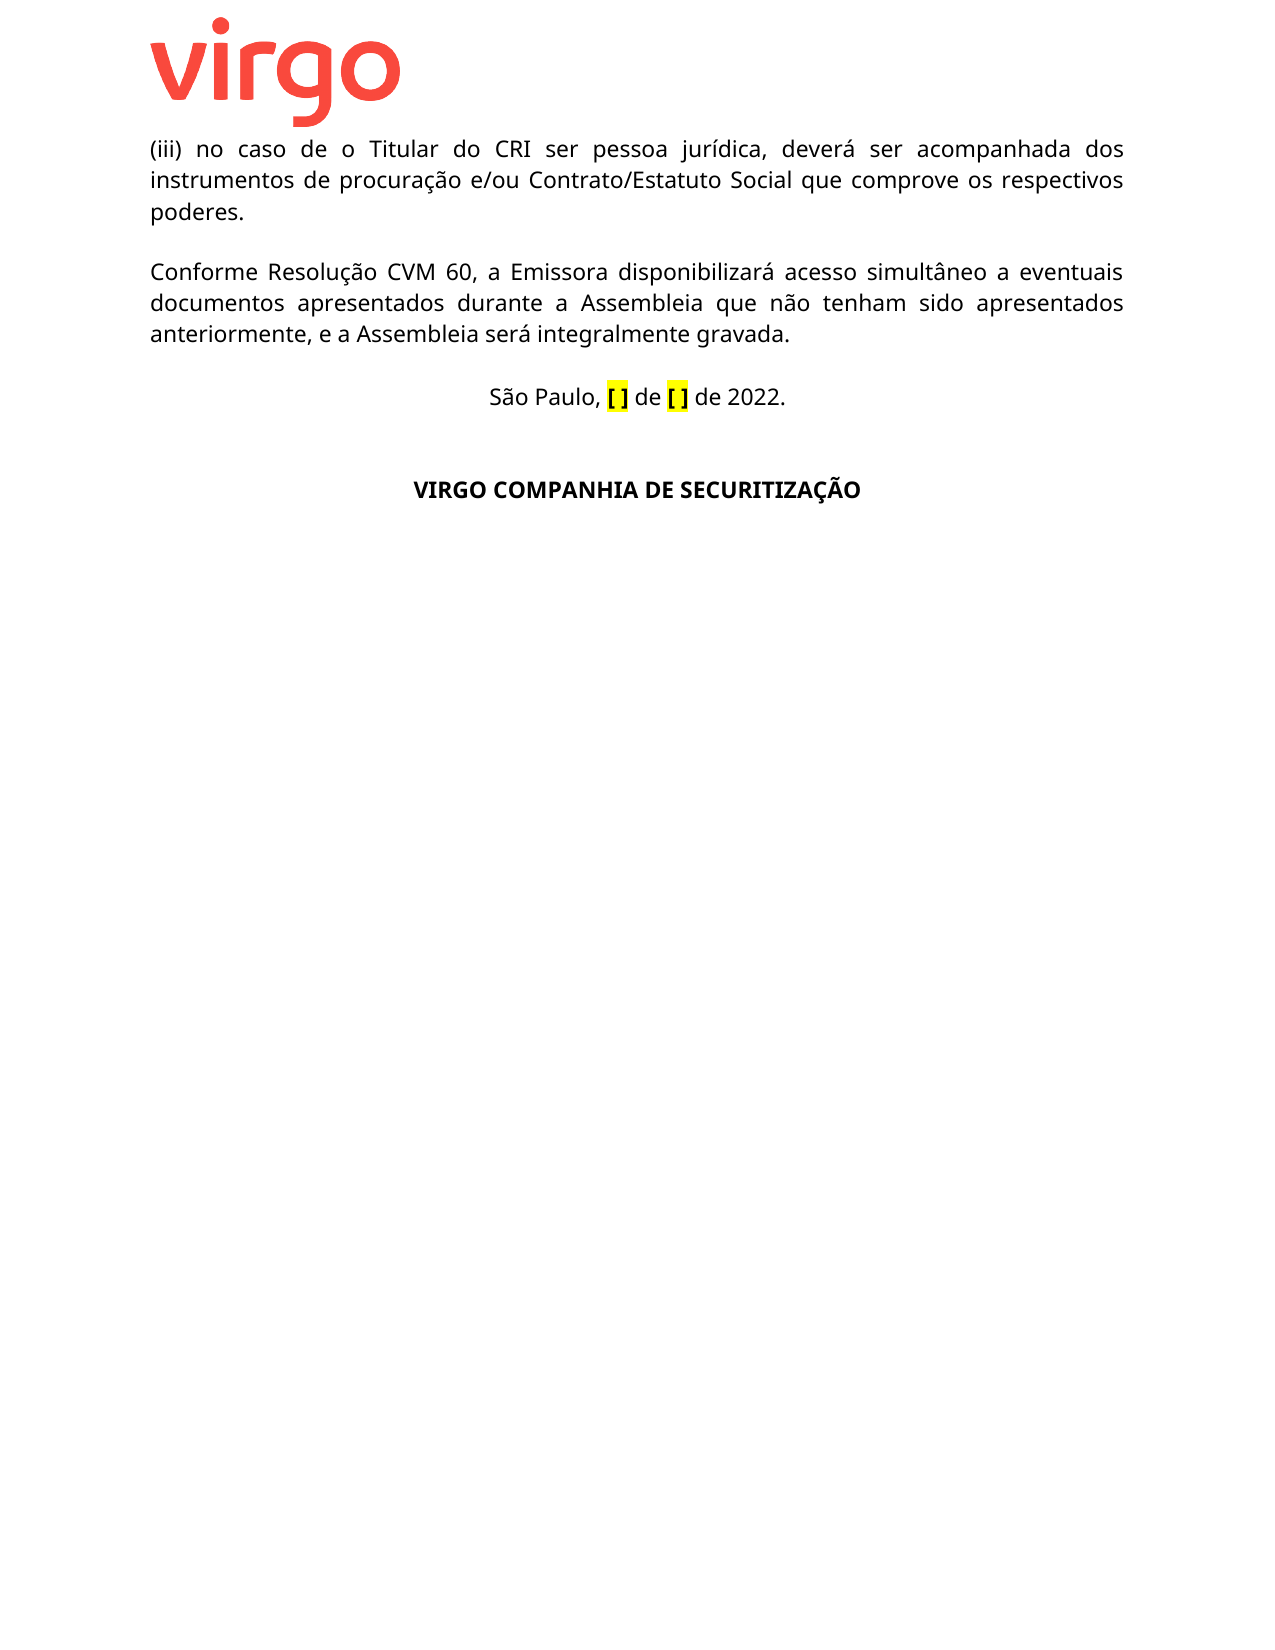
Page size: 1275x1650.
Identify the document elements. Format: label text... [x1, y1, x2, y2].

subtitle VIRGO COMPANHIA DE SECURITIZAÇÃO [150, 474, 1125, 505]
text São Paulo, [ ] de [ ] de 2022. [688, 380, 1125, 412]
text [150, 133, 1125, 227]
picture [150, 17, 400, 127]
text Conforme Resolução CVM 60, a Emissora disponibilizará acesso simultâneo a eventuais documentos apresentados durante a Assembleia que não tenham sido apresentados anteriormente, e a Assembleia será integralmente gravada. [150, 255, 1125, 349]
text São Paulo, [ ] de [ ] de 2022. [150, 380, 607, 412]
